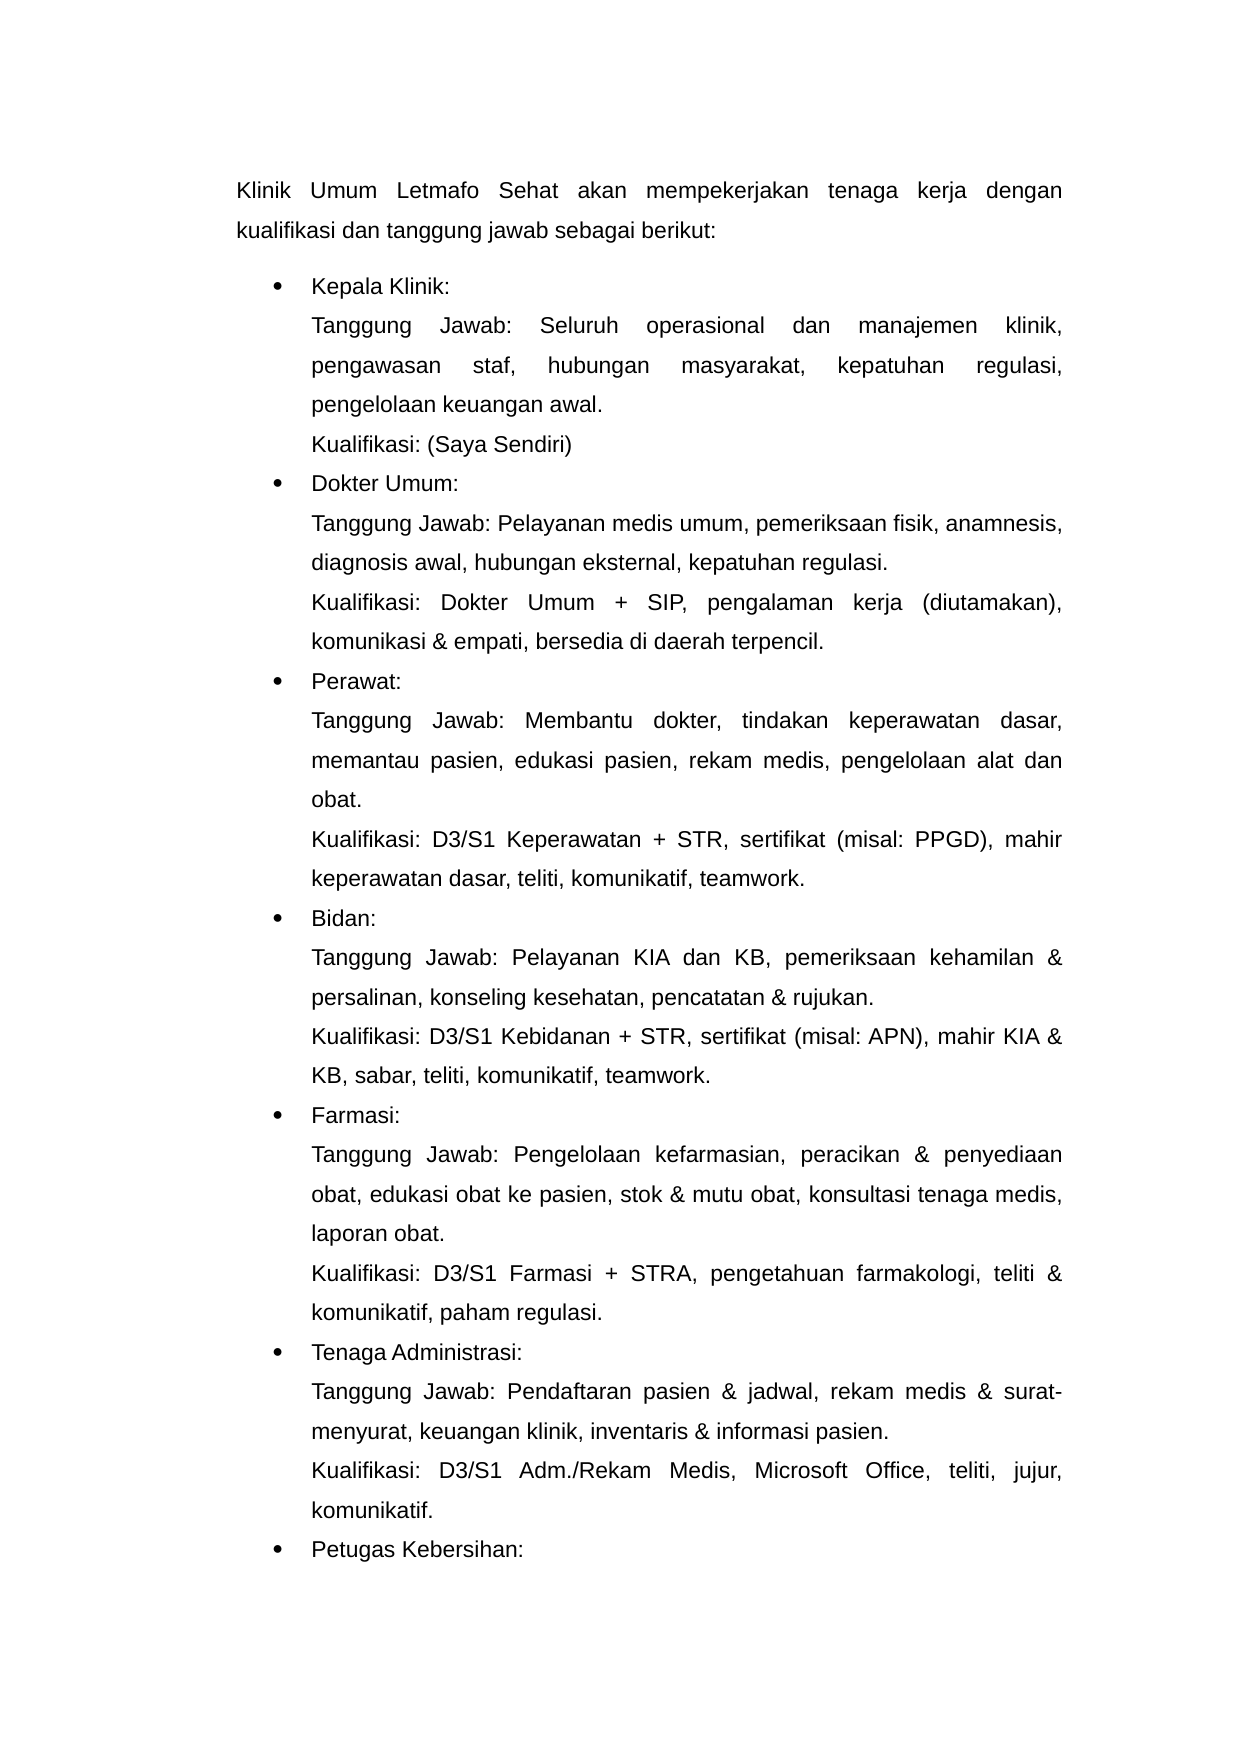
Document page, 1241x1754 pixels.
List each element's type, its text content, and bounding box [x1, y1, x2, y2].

list Kualifikasi: (Saya Sendiri) [311, 431, 1063, 457]
list Kualifikasi: D3/S1 Farmasi + STRA, pengetahuan farmakologi, teliti & komunikatif, paham regulasi. [311, 1260, 1063, 1326]
list Bidan: [274, 904, 1063, 931]
list Tanggung Jawab: Pendaftaran pasien & jadwal, rekam medis & surat-menyurat, keuangan klinik, inventaris & informasi pasien. [311, 1378, 1063, 1444]
list Tenaga Administrasi: [274, 1339, 1063, 1365]
list Tanggung Jawab: Seluruh operasional dan manajemen klinik, pengawasan staf, hubungan masyarakat, kepatuhan regulasi, pengelolaan keuangan awal. [311, 312, 1063, 418]
list Kepala Klinik: [274, 273, 1063, 299]
list Tanggung Jawab: Membantu dokter, tindakan keperawatan dasar, memantau pasien, edukasi pasien, rekam medis, pengelolaan alat dan obat. [311, 707, 1063, 812]
list Tanggung Jawab: Pengelolaan kefarmasian, peracikan & penyediaan obat, edukasi obat ke pasien, stok & mutu obat, konsultasi tenaga medis, laporan obat. [311, 1141, 1063, 1247]
text Klinik Umum Letmafo Sehat akan mempekerjakan tenaga kerja dengan kualifikasi dan tanggung jawab sebagai berikut: [236, 177, 1063, 243]
list Petugas Kebersihan: [274, 1536, 1063, 1562]
list Tanggung Jawab: Pelayanan KIA dan KB, pemeriksaan kehamilan & persalinan, konseling kesehatan, pencatatan & rujukan. [311, 944, 1063, 1010]
list Kualifikasi: Dokter Umum + SIP, pengalaman kerja (diutamakan), komunikasi & empati, bersedia di daerah terpencil. [311, 589, 1063, 654]
list Kualifikasi: D3/S1 Keperawatan + STR, sertifikat (misal: PPGD), mahir keperawatan dasar, teliti, komunikatif, teamwork. [311, 826, 1063, 891]
list Kualifikasi: D3/S1 Kebidanan + STR, sertifikat (misal: APN), mahir KIA & KB, sabar, teliti, komunikatif, teamwork. [311, 1023, 1063, 1089]
list Kualifikasi: D3/S1 Adm./Rekam Medis, Microsoft Office, teliti, jujur, komunikatif. [311, 1457, 1063, 1523]
list Tanggung Jawab: Pelayanan medis umum, pemeriksaan fisik, anamnesis, diagnosis awal, hubungan eksternal, kepatuhan regulasi. [311, 510, 1063, 576]
list Dokter Umum: [274, 470, 1063, 497]
list Perawat: [274, 668, 1063, 694]
list Farmasi: [274, 1102, 1063, 1128]
